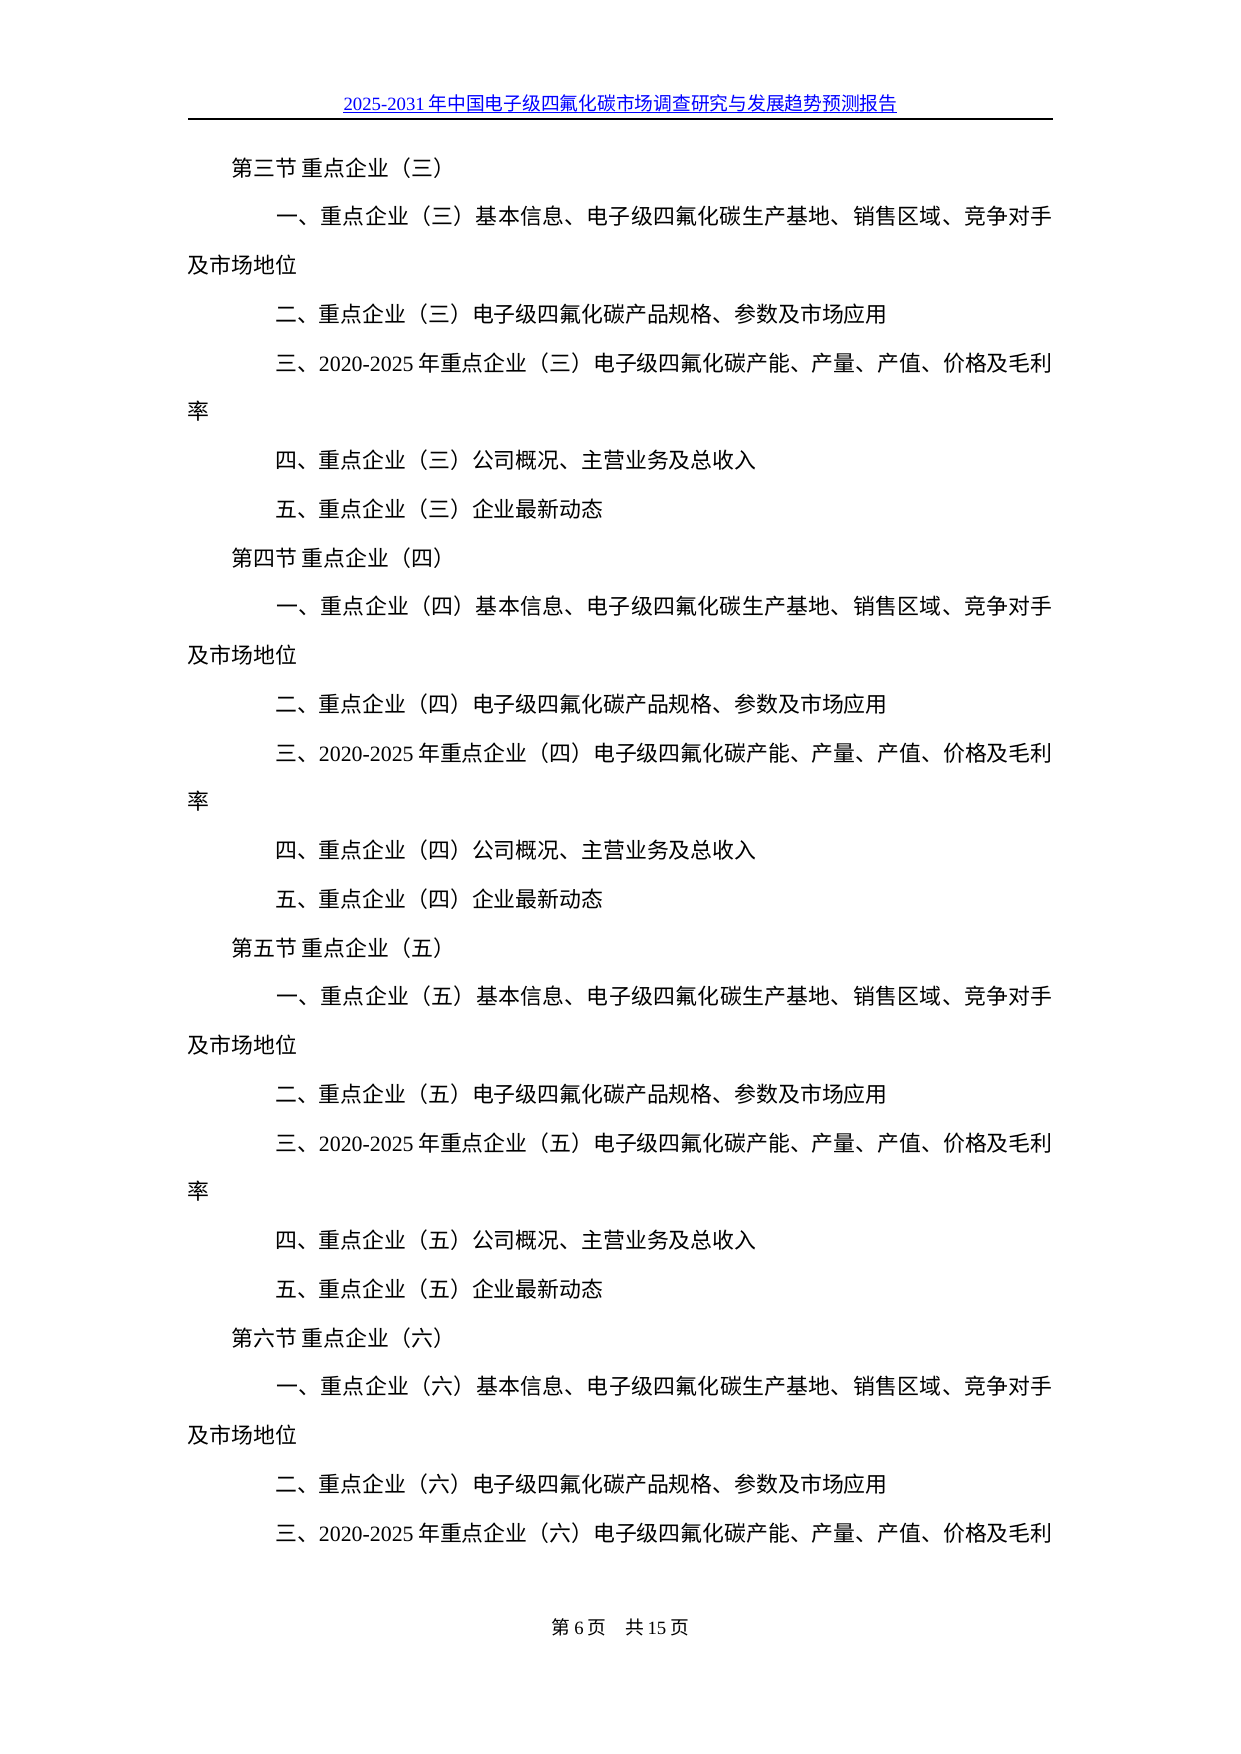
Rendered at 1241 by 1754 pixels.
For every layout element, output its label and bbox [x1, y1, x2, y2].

text [187, 150, 1053, 1548]
